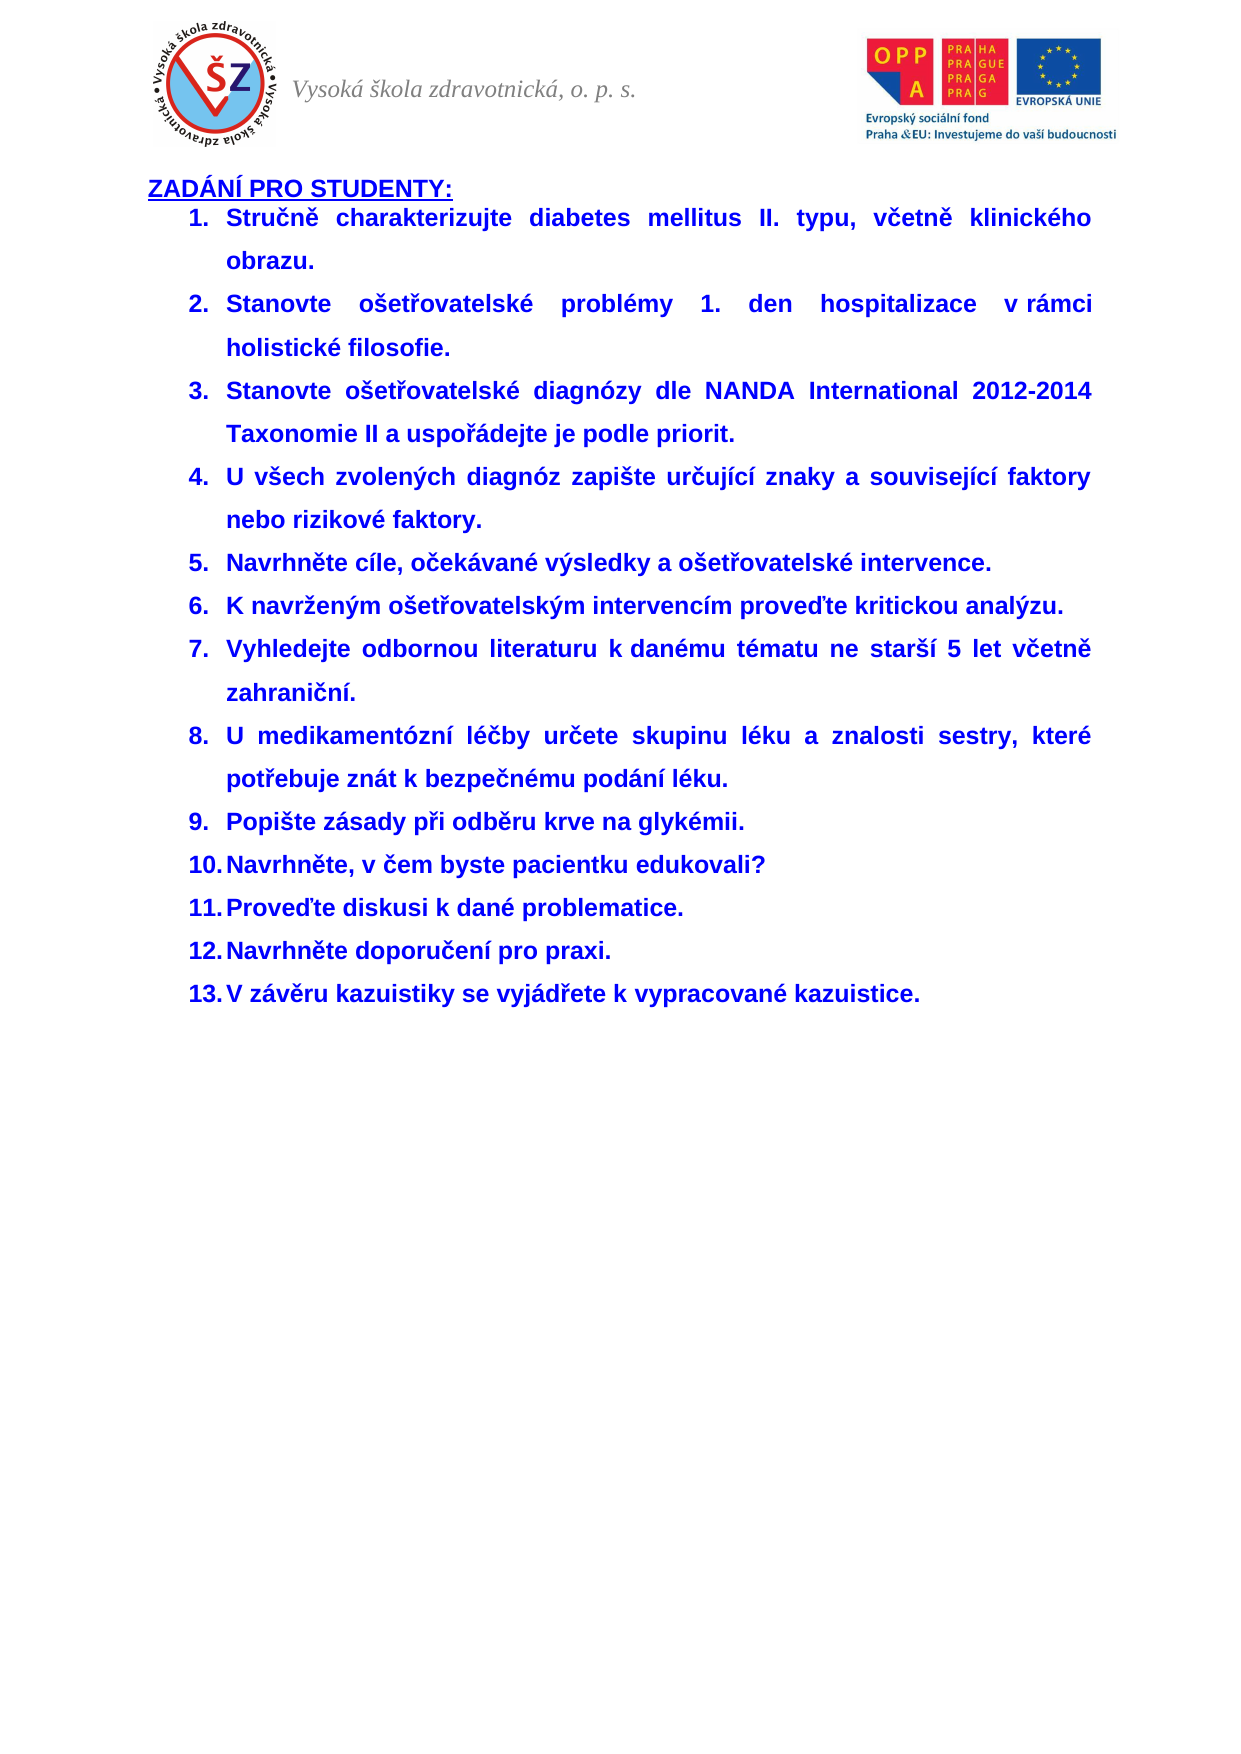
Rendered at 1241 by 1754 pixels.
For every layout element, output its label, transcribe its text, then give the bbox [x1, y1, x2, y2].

list V závěru kazuistiky se vyjádřete k vypracované kazuistice. [188, 979, 1093, 1008]
list U všech zvolených diagnóz zapište určující znaky a související faktory nebo rizikové faktory. [188, 462, 1093, 534]
list Popište zásady při odběru krve na glykémii. [188, 807, 1093, 836]
list Stanovte ošetřovatelské problémy 1. den hospitalizace v rámci holistické filosofie. [188, 289, 1093, 361]
list K navrženým ošetřovatelským intervencím proveďte kritickou analýzu. [188, 591, 1093, 620]
list U medikamentózní léčby určete skupinu léku a znalosti sestry, které potřebuje znát k bezpečnému podání léku. [188, 721, 1093, 792]
picture [854, 26, 1122, 147]
list Proveďte diskusi k dané problematice. [188, 893, 1093, 922]
list Vyhledejte odbornou literaturu k danému tématu ne starší 5 let včetně zahraniční. [188, 634, 1093, 706]
text ZADÁNÍ PRO STUDENTY: [148, 174, 1093, 203]
list Stanovte ošetřovatelské diagnózy dle NANDA International 2012-2014 Taxonomie II a uspořádejte je podle priorit. [188, 376, 1093, 447]
list Navrhněte cíle, očekávané výsledky a ošetřovatelské intervence. [188, 548, 1093, 577]
list Navrhněte, v čem byste pacientku edukovali? [188, 850, 1093, 879]
list Navrhněte doporučení pro praxi. [188, 936, 1093, 965]
picture [153, 21, 277, 147]
list Stručně charakterizujte diabetes mellitus II. typu, včetně klinického obrazu. [188, 203, 1093, 275]
